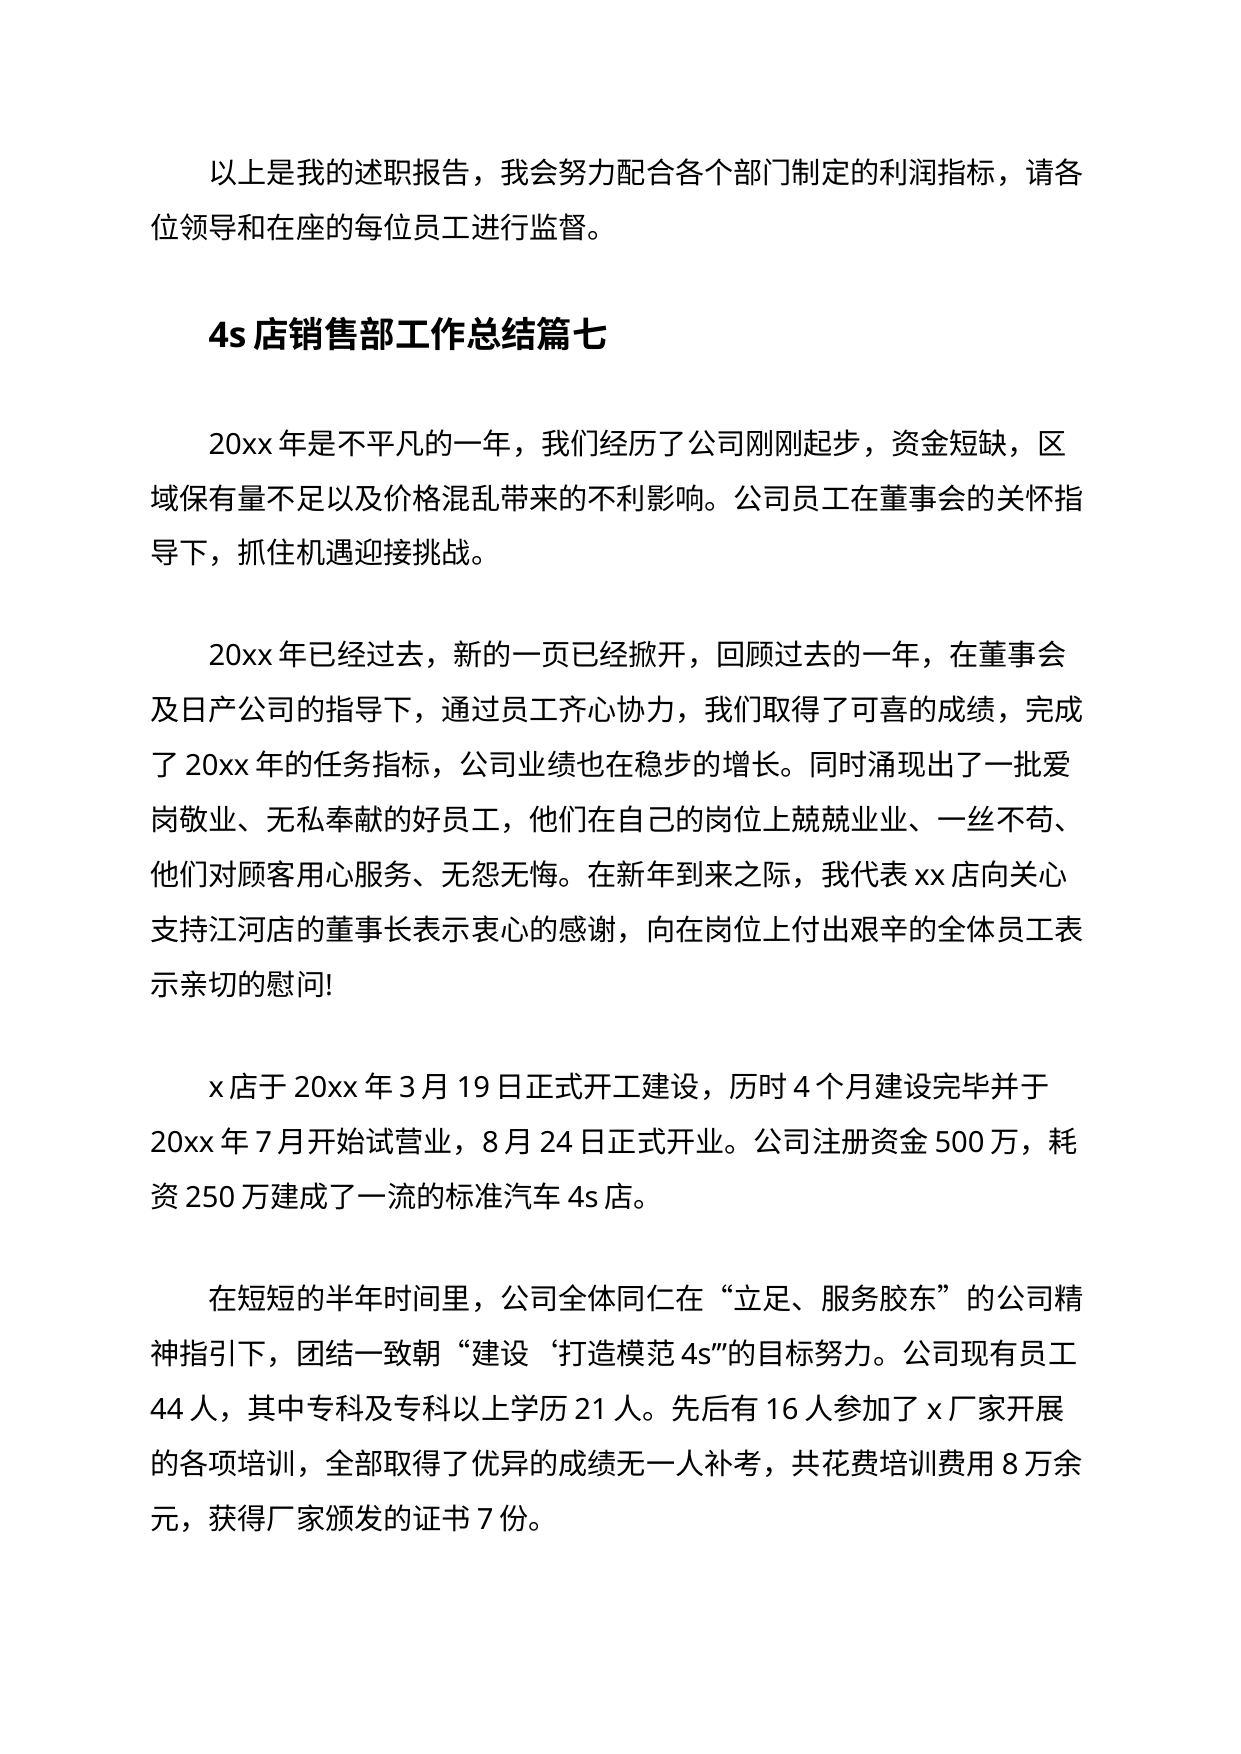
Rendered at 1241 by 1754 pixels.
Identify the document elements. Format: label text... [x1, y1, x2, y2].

text x店于20xx年3月19日正式开工建设，历时4个月建设完毕并于20xx年7月开始试营业，8月24日正式开业。公司注册资金500万，耗资250万建成了一流的标准汽车4s店。 [150, 1063, 1090, 1216]
text 以上是我的述职报告，我会努力配合各个部门制定的利润指标，请各位领导和在座的每位员工进行监督。 [150, 150, 1090, 247]
text 在短短的半年时间里，公司全体同仁在“立足、服务胶东”的公司精神指引下，团结一致朝“建设‘打造模范4s’”的目标努力。公司现有员工44人，其中专科及专科以上学历21人。先后有16人参加了x厂家开展的各项培训，全部取得了优异的成绩无一人补考，共花费培训费用8万余元，获得厂家颁发的证书7份。 [150, 1276, 1090, 1538]
text 20xx年已经过去，新的一页已经掀开，回顾过去的一年，在董事会及日产公司的指导下，通过员工齐心协力，我们取得了可喜的成绩，完成了20xx年的任务指标，公司业绩也在稳步的增长。同时涌现出了一批爱岗敬业、无私奉献的好员工，他们在自己的岗位上兢兢业业、一丝不苟、他们对顾客用心服务、无怨无悔。在新年到来之际，我代表xx店向关心支持江河店的董事长表示衷心的感谢，向在岗位上付出艰辛的全体员工表示亲切的慰问! [150, 632, 1090, 1004]
text 20xx年是不平凡的一年，我们经历了公司刚刚起步，资金短缺，区域保有量不足以及价格混乱带来的不利影响。公司员工在董事会的关怀指导下，抓住机遇迎接挑战。 [150, 420, 1090, 572]
text 4s店销售部工作总结篇七 [150, 307, 1090, 358]
